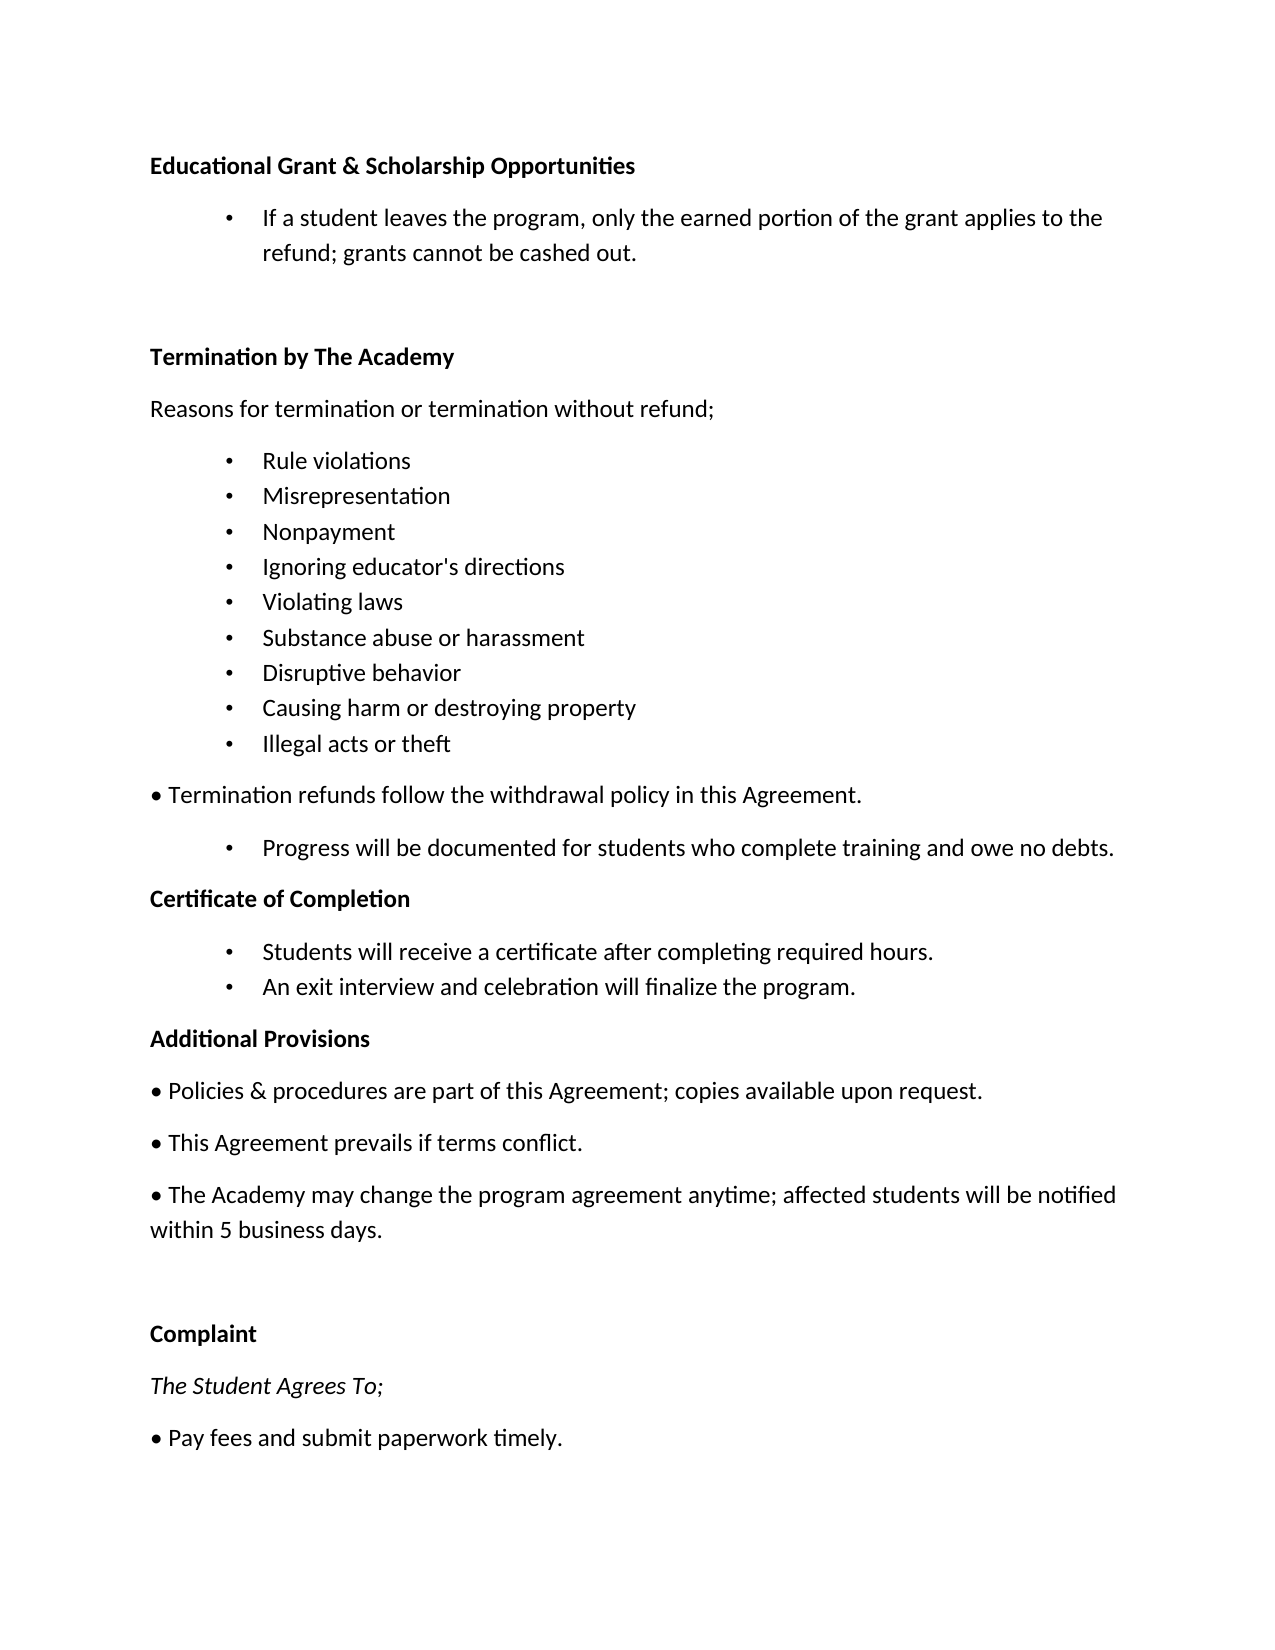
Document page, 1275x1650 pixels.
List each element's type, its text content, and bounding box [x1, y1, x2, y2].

text Termination by The Academy [150, 341, 1125, 372]
list Ignoring educator's directions [225, 551, 1125, 582]
list Disruptive behavior [225, 657, 1125, 688]
list Causing harm or destroying property [225, 692, 1125, 723]
text Certificate of Completion [150, 884, 1125, 914]
text • Policies & procedures are part of this Agreement; copies available upon request. [150, 1075, 1125, 1105]
list Students will receive a certificate after completing required hours. [225, 936, 1125, 966]
list Rule violations [225, 445, 1125, 476]
list Illegal acts or theft [225, 728, 1125, 758]
text • The Academy may change the program agreement anytime; affected students will be notified within 5 business days. [150, 1179, 1125, 1245]
text • This Agreement prevails if terms conflict. [150, 1127, 1125, 1157]
list Substance abuse or harassment [225, 622, 1125, 652]
list Progress will be documented for students who complete training and owe no debts. [225, 832, 1125, 862]
list An exit interview and celebration will finalize the program. [225, 971, 1125, 1001]
list Violating laws [225, 586, 1125, 617]
list Nonpayment [225, 516, 1125, 546]
text The Student Agrees To; [150, 1370, 1125, 1401]
text Educational Grant & Scholarship Opportunities [150, 150, 1125, 181]
list If a student leaves the program, only the earned portion of the grant applies to the refund; grants cannot be cashed out. [225, 202, 1125, 268]
list Misrepresentation [225, 481, 1125, 511]
text Reasons for termination or termination without refund; [150, 393, 1125, 424]
text • Termination refunds follow the withdrawal policy in this Agreement. [150, 780, 1125, 810]
text Complaint [150, 1318, 1125, 1349]
text Additional Provisions [150, 1023, 1125, 1053]
text • Pay fees and submit paperwork timely. [150, 1422, 1125, 1453]
